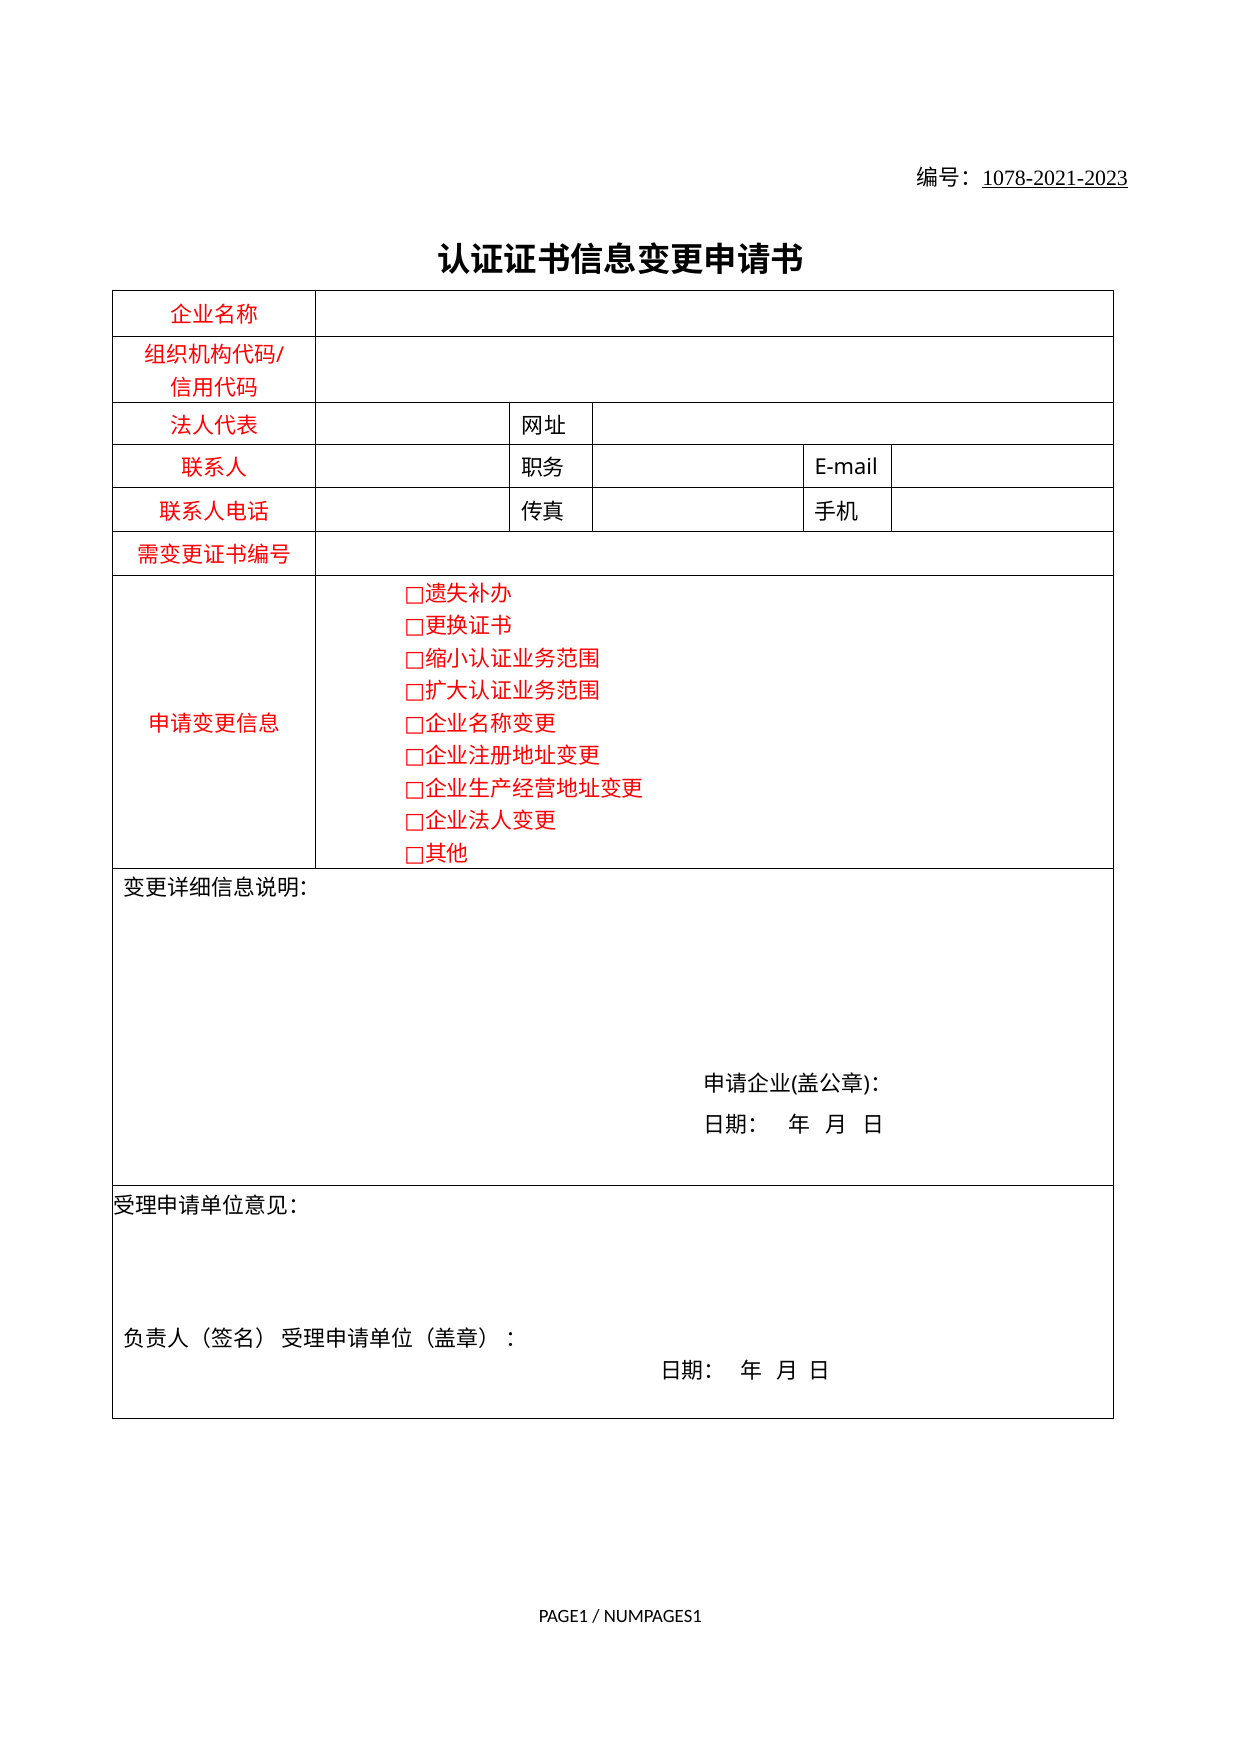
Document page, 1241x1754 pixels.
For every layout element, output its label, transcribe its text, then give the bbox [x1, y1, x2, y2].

table_cell 联系人 [113, 445, 315, 487]
table_cell 职务 [510, 445, 592, 487]
table_cell 传真 [510, 488, 592, 531]
table_cell 变更详细信息说明： 申请企业(盖公章)： 日期： 年 月 日 [113, 869, 1113, 1185]
table_cell [892, 445, 1113, 487]
table_cell [593, 445, 803, 487]
table_cell [316, 488, 509, 531]
table_cell [593, 403, 1113, 444]
table_cell [316, 532, 1113, 574]
table_cell [593, 488, 803, 531]
text 编号：1078-2021-2023 [112, 159, 1128, 192]
table_header [316, 291, 1113, 336]
text 认证证书信息变更申请书 [112, 224, 1128, 289]
table_cell [316, 403, 509, 444]
table_cell [316, 445, 509, 487]
table_cell 手机 [804, 488, 891, 531]
table_cell 受理申请单位意见： 负责人（签名） 受理申请单位（盖章） ： 日期： 年 月 日 [113, 1186, 1113, 1418]
table_cell [892, 488, 1113, 531]
table_cell □遗失补办 □更换证书 □缩小认证业务范围 □扩大认证业务范围 □企业名称变更 □企业注册地址变更 □企业生产经营地址变更 □企业法人变更 □其他 [316, 576, 1113, 868]
table_cell 网址 [510, 403, 592, 444]
table_header 企业名称 [113, 291, 315, 336]
table_cell E-mail [804, 445, 891, 487]
table_cell [316, 337, 1113, 402]
table_cell 组织机构代码/ 信用代码 [113, 337, 315, 402]
table_cell 申请变更信息 [113, 576, 315, 868]
table_cell 联系人电话 [113, 488, 315, 531]
table_cell 法人代表 [113, 403, 315, 444]
table_cell 需变更证书编号 [113, 532, 315, 574]
